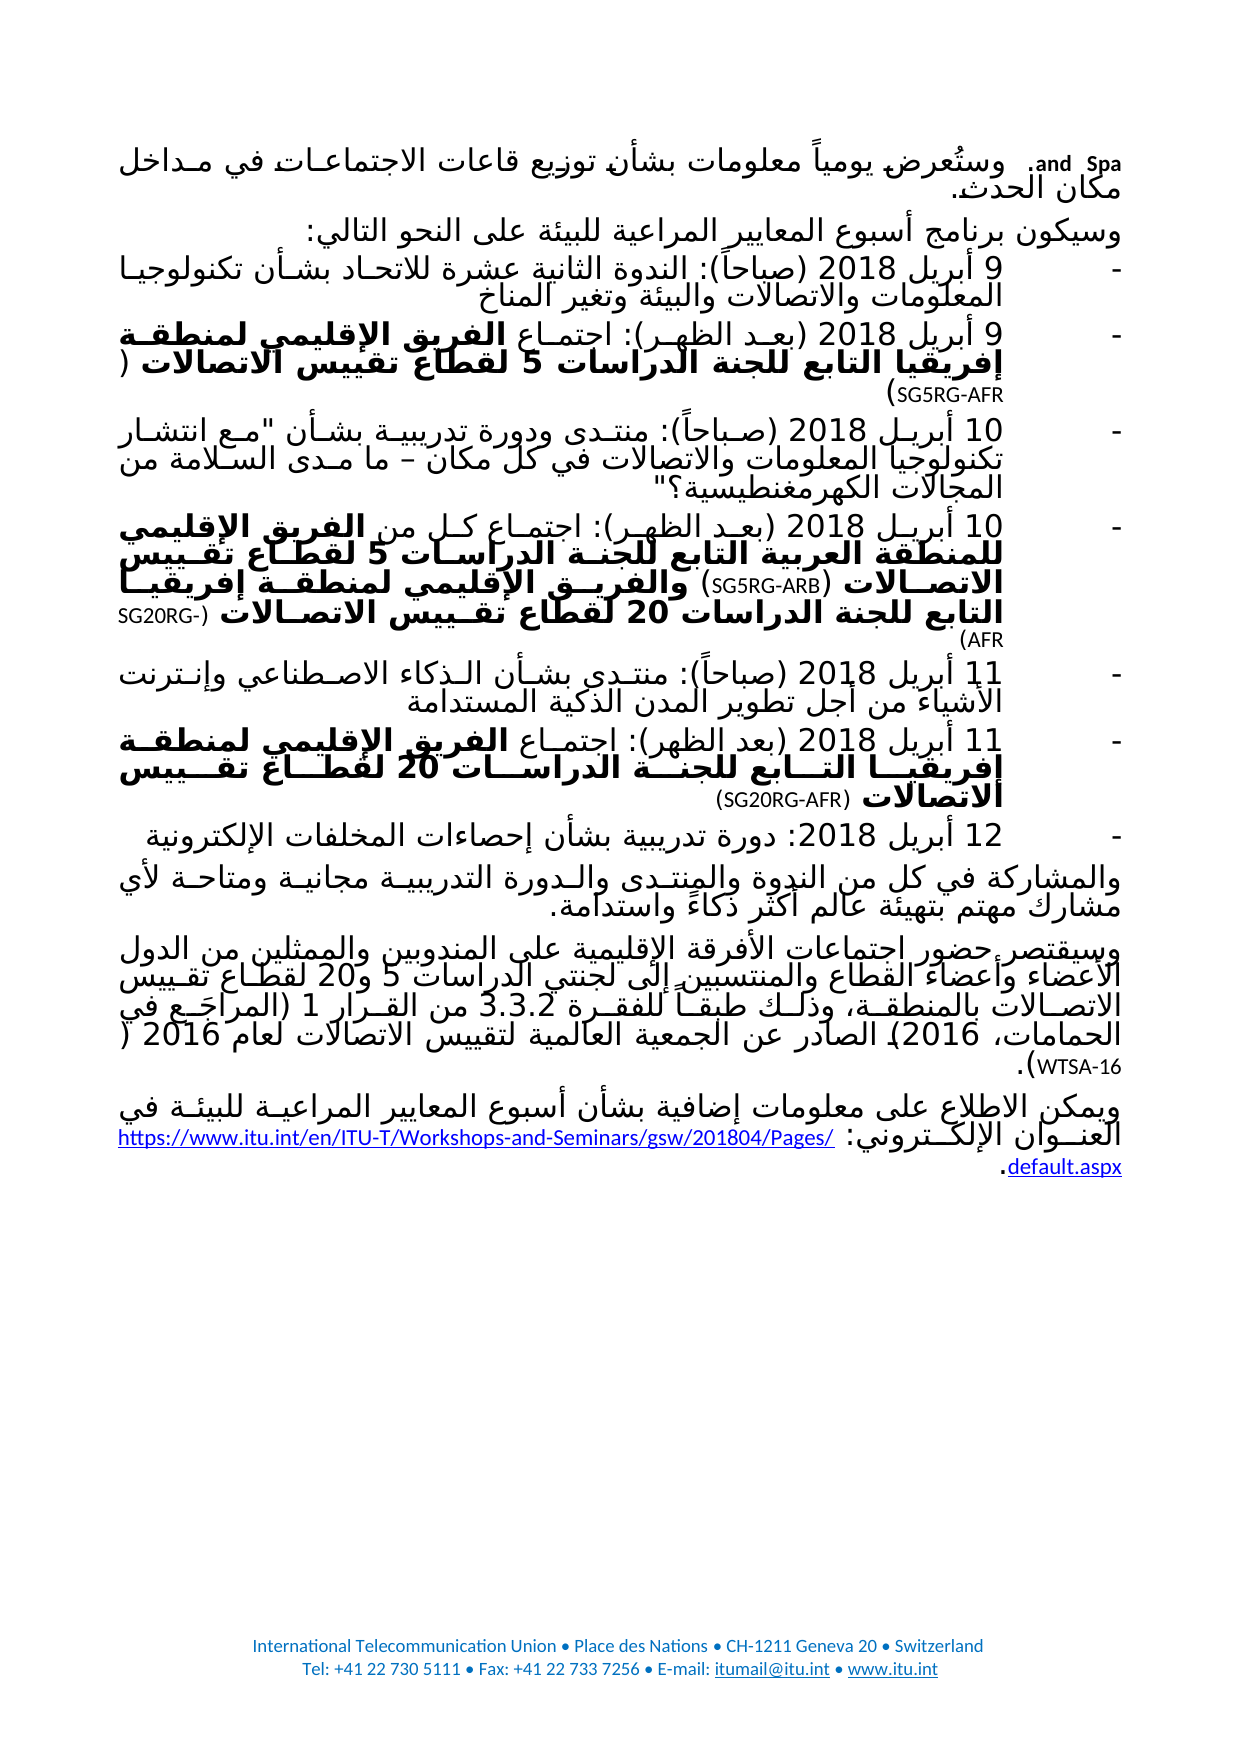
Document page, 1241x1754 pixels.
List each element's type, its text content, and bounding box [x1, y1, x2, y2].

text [118, 148, 1122, 206]
text وسيكون برنامج أسبوع المعايير المراعية للبيئة على النحو التالي: [407, 218, 704, 247]
text ويمكن الاطلاع على معلومات إضافية بشأن أسبوع المعايير المراعية للبيئة في العنوان الإلكتروني: https://www.itu.int/en/ITU-T/Workshops-and-Seminars/gsw/201804/Pages/default.aspx. [118, 1094, 1122, 1181]
text وسيقتصر حضور اجتماعات الأفرقة الإقليمية على المندوبين والممثلين من الدول الأعضاء وأعضاء القطاع والمنتسبين إلى لجنتي الدراسات 5 و20 لقطاع تقييس الاتصالات بالمنطقة، وذلك طبقاً للفقرة 3.3.2 من القرار 1 (المراجَع في الحمامات، 2016) الصادر عن الجمعية العالمية لتقييس الاتصالات لعام 2016 (WTSA-16). [118, 936, 1122, 1082]
text - 12 أبريل 2018: دورة تدريبية بشأن إحصاءات المخلفات الإلكترونية [199, 823, 1122, 853]
text - 10 أبريل 2018 (صباحاً): منتدى ودورة تدريبية بشأن "مع انتشار تكنولوجيا المعلومات والاتصالات في كل مكان – ما مدى السلامة من المجالات الكهرمغنطيسية؟" [118, 418, 1122, 506]
text والمشاركة في كل من الندوة والمنتدى والدورة التدريبية مجانية ومتاحة لأي مشارك مهتم بتهيئة عالم أكثر ذكاءً واستدامة. [118, 865, 1122, 923]
text وسيكون برنامج أسبوع المعايير المراعية للبيئة على النحو التالي: [673, 218, 1066, 247]
text وسيكون برنامج أسبوع المعايير المراعية للبيئة على النحو التالي: [118, 218, 447, 247]
text - 9 أبريل 2018 (صباحاً): الندوة الثانية عشرة للاتحاد بشأن تكنولوجيا المعلومات والاتصالات والبيئة وتغير المناخ [118, 256, 1122, 314]
text - 9 أبريل 2018 (بعد الظهر): اجتماع الفريق الإقليمي لمنطقة إفريقيا التابع للجنة الدراسات 5 لقطاع تقييس الاتصالات (SG5RG-AFR) [118, 322, 1122, 410]
text - 11 أبريل 2018 (صباحاً): منتدى بشأن الذكاء الاصطناعي وإنترنت الأشياء من أجل تطوير المدن الذكية المستدامة [118, 661, 1122, 719]
text - 10 أبريل 2018 (بعد الظهر): اجتماع كل من الفريق الإقليمي للمنطقة العربية التابع للجنة الدراسات 5 لقطاع تقييس الاتصالات (SG5RG-ARB) والفريق الإقليمي لمنطقة إفريقيا التابع للجنة الدراسات 20 لقطاع تقييس الاتصالات (SG20RG-AFR) [118, 514, 1122, 653]
text - 11 أبريل 2018 (بعد الظهر): اجتماع الفريق الإقليمي لمنطقة إفريقيا التابع للجنة الدراسات 20 لقطاع تقييس الاتصالات (SG20RG-AFR) [118, 728, 1122, 815]
